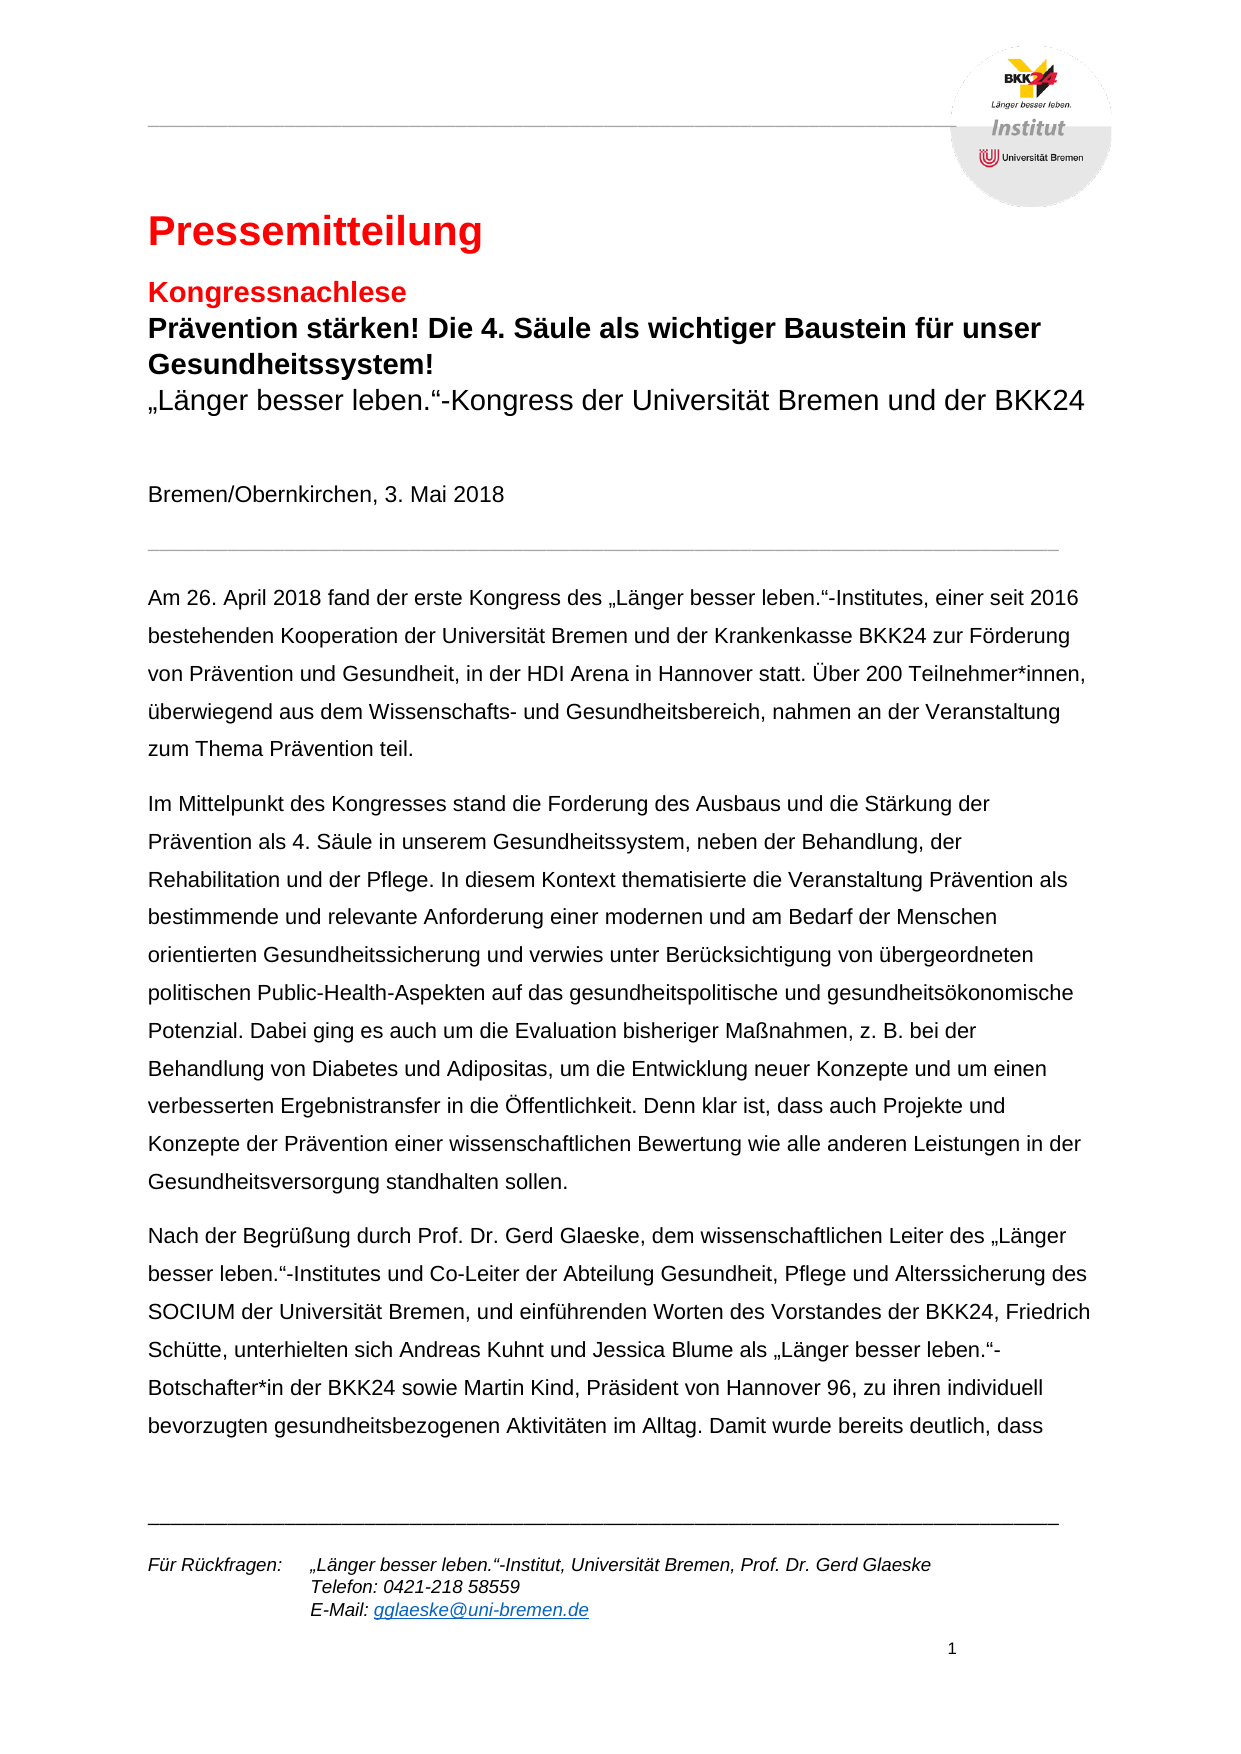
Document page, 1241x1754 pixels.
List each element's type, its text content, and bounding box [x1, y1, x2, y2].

text Bremen/Obernkirchen, 3. Mai 2018 [148, 481, 1093, 508]
text ________________________________________________________________________________ [148, 526, 1093, 554]
picture [950, 45, 1112, 207]
text Am 26. April 2018 fand der erste Kongress des „Länger besser leben.“-Institutes, einer seit 2016 bestehenden Kooperation der Universität Bremen und der Krankenkasse BKK24 zur Förderung von Prävention und Gesundheit, in der HDI Arena in Hannover statt. Über 200 Teilnehmer*innen, überwiegend aus dem Wissenschafts- und Gesundheitsbereich, nahmen an der Veranstaltung zum Thema Prävention teil. [148, 585, 1093, 762]
text Im Mittelpunkt des Kongresses stand die Forderung des Ausbaus und die Stärkung der Prävention als 4. Säule in unserem Gesundheitssystem, neben der Behandlung, der Rehabilitation und der Pflege. In diesem Kontext thematisierte die Veranstaltung Prävention als bestimmende und relevante Anforderung einer modernen und am Bedarf der Menschen orientierten Gesundheitssicherung und verwies unter Berücksichtigung von übergeordneten politischen Public-Health-Aspekten auf das gesundheitspolitische und gesundheitsökonomische Potenzial. Dabei ging es auch um die Evaluation bisheriger Maßnahmen, z. B. bei der Behandlung von Diabetes und Adipositas, um die Entwicklung neuer Konzepte und um einen verbesserten Ergebnistransfer in die Öffentlichkeit. Denn klar ist, dass auch Projekte und Konzepte der Prävention einer wissenschaftlichen Bewertung wie alle anderen Leistungen in der Gesundheitsversorgung standhalten sollen. [148, 791, 1093, 1194]
text Kongressnachlese Prävention stärken! Die 4. Säule als wichtiger Baustein für unser Gesundheitssystem! „Länger besser leben.“-Kongress der Universität Bremen und der BKK24 [148, 275, 1093, 417]
text Pressemitteilung [148, 207, 1093, 254]
